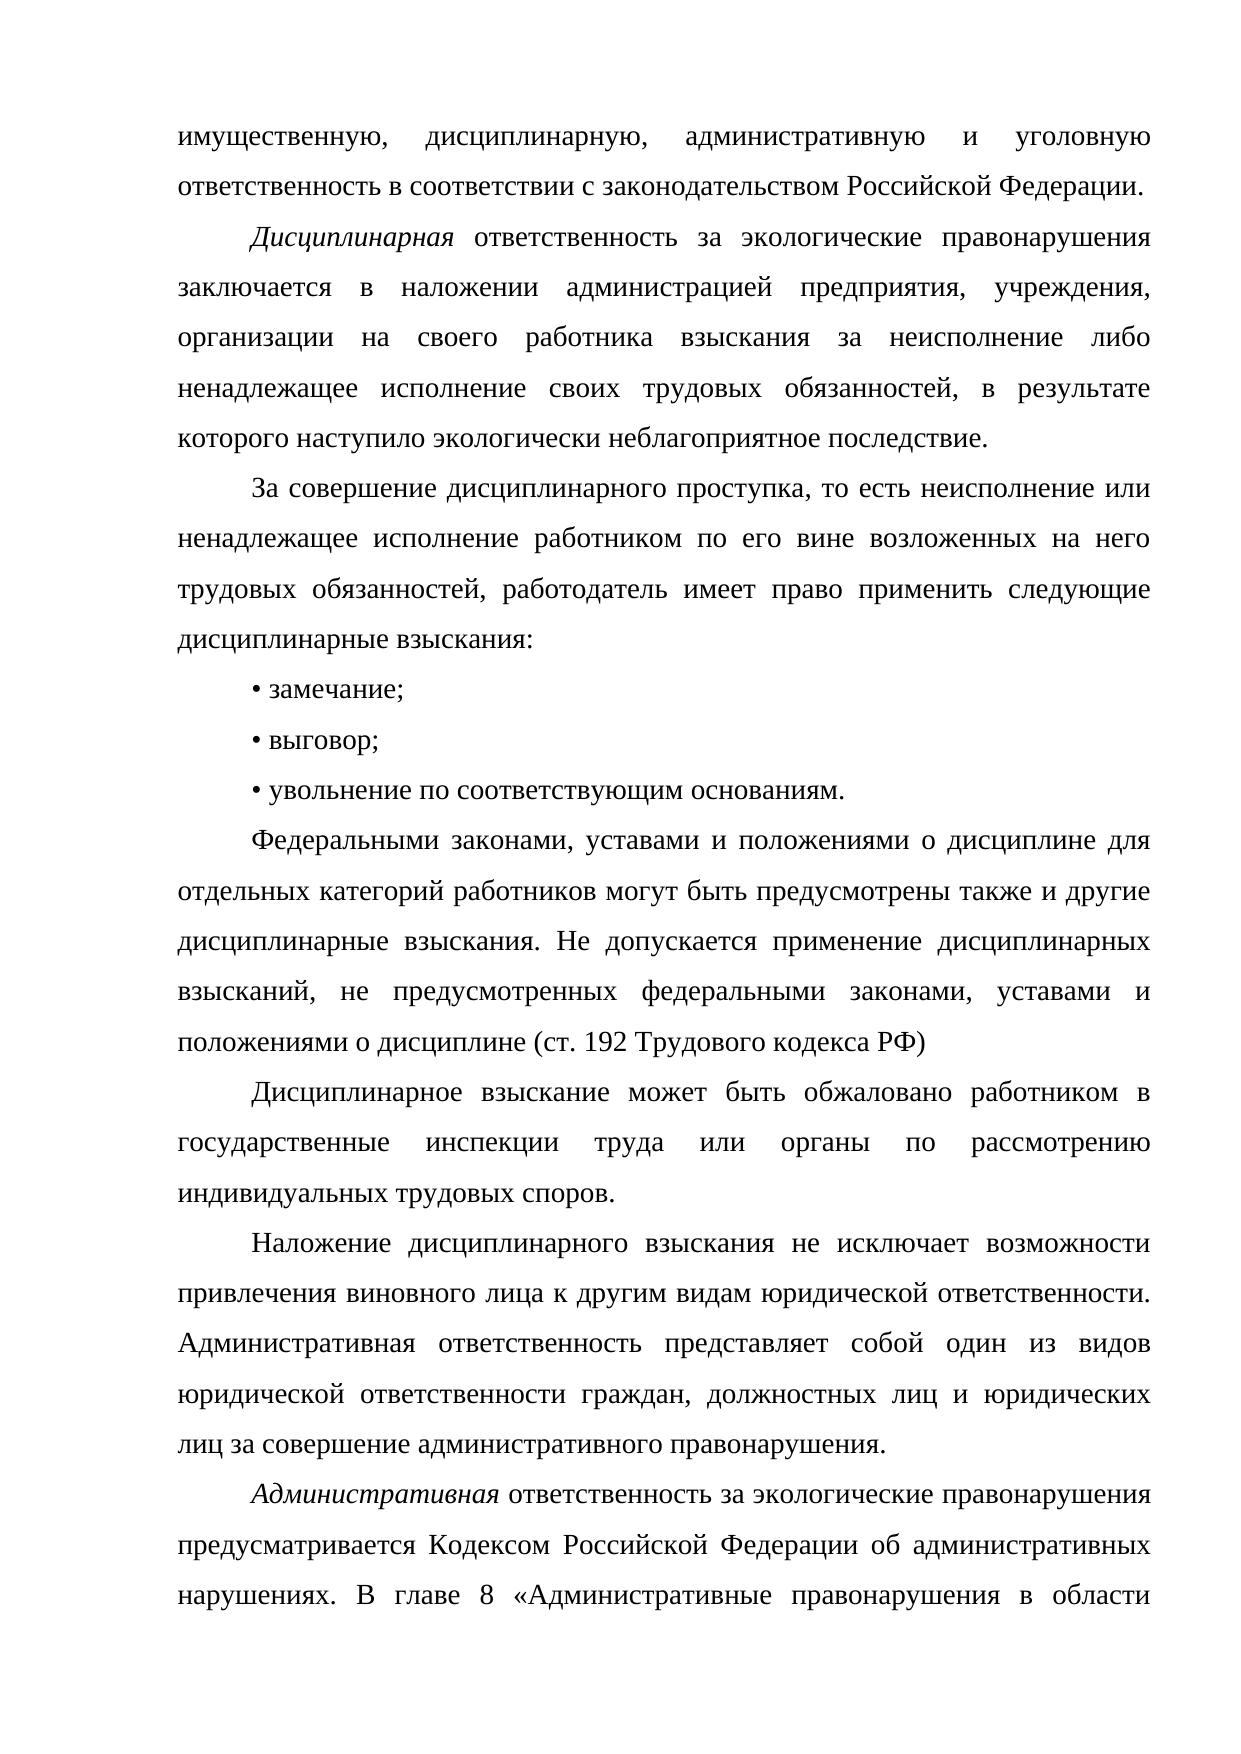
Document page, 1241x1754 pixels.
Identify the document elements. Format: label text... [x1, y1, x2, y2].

text • выговор; [177, 722, 1152, 755]
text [177, 1477, 1152, 1611]
text Наложение дисциплинарного взыскания не исключает возможности привлечения виновного лица к другим видам юридической ответственности. Административная ответственность представляет собой один из видов юридической ответственности граждан, должностных лиц и юридических лиц за совершение административного правонарушения. [177, 1225, 1152, 1460]
text • увольнение по соответствующим основаниям. [177, 772, 1152, 806]
text Дисциплинарная ответственность за экологические правонарушения заключается в наложении администрацией предприятия, учреждения, организации на своего работника взыскания за неисполнение либо ненадлежащее исполнение своих трудовых обязанностей, в результате которого наступило экологически неблагоприятное последствие. [177, 219, 1152, 453]
text Федеральными законами, уставами и положениями о дисциплине для отдельных категорий работников могут быть предусмотрены также и другие дисциплинарные взыскания. Не допускается применение дисциплинарных взысканий, не предусмотренных федеральными законами, уставами и положениями о дисциплине (ст. 192 Трудового кодекса РФ) [177, 822, 1152, 1057]
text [177, 118, 1152, 202]
text • замечание; [177, 672, 1152, 705]
text Дисциплинарное взыскание может быть обжаловано работником в государственные инспекции труда или органы по рассмотрению индивидуальных трудовых споров. [177, 1074, 1152, 1208]
text За совершение дисциплинарного проступка, то есть неисполнение или ненадлежащее исполнение работником по его вине возложенных на него трудовых обязанностей, работодатель имеет право применить следующие дисциплинарные взыскания: [177, 470, 1152, 655]
